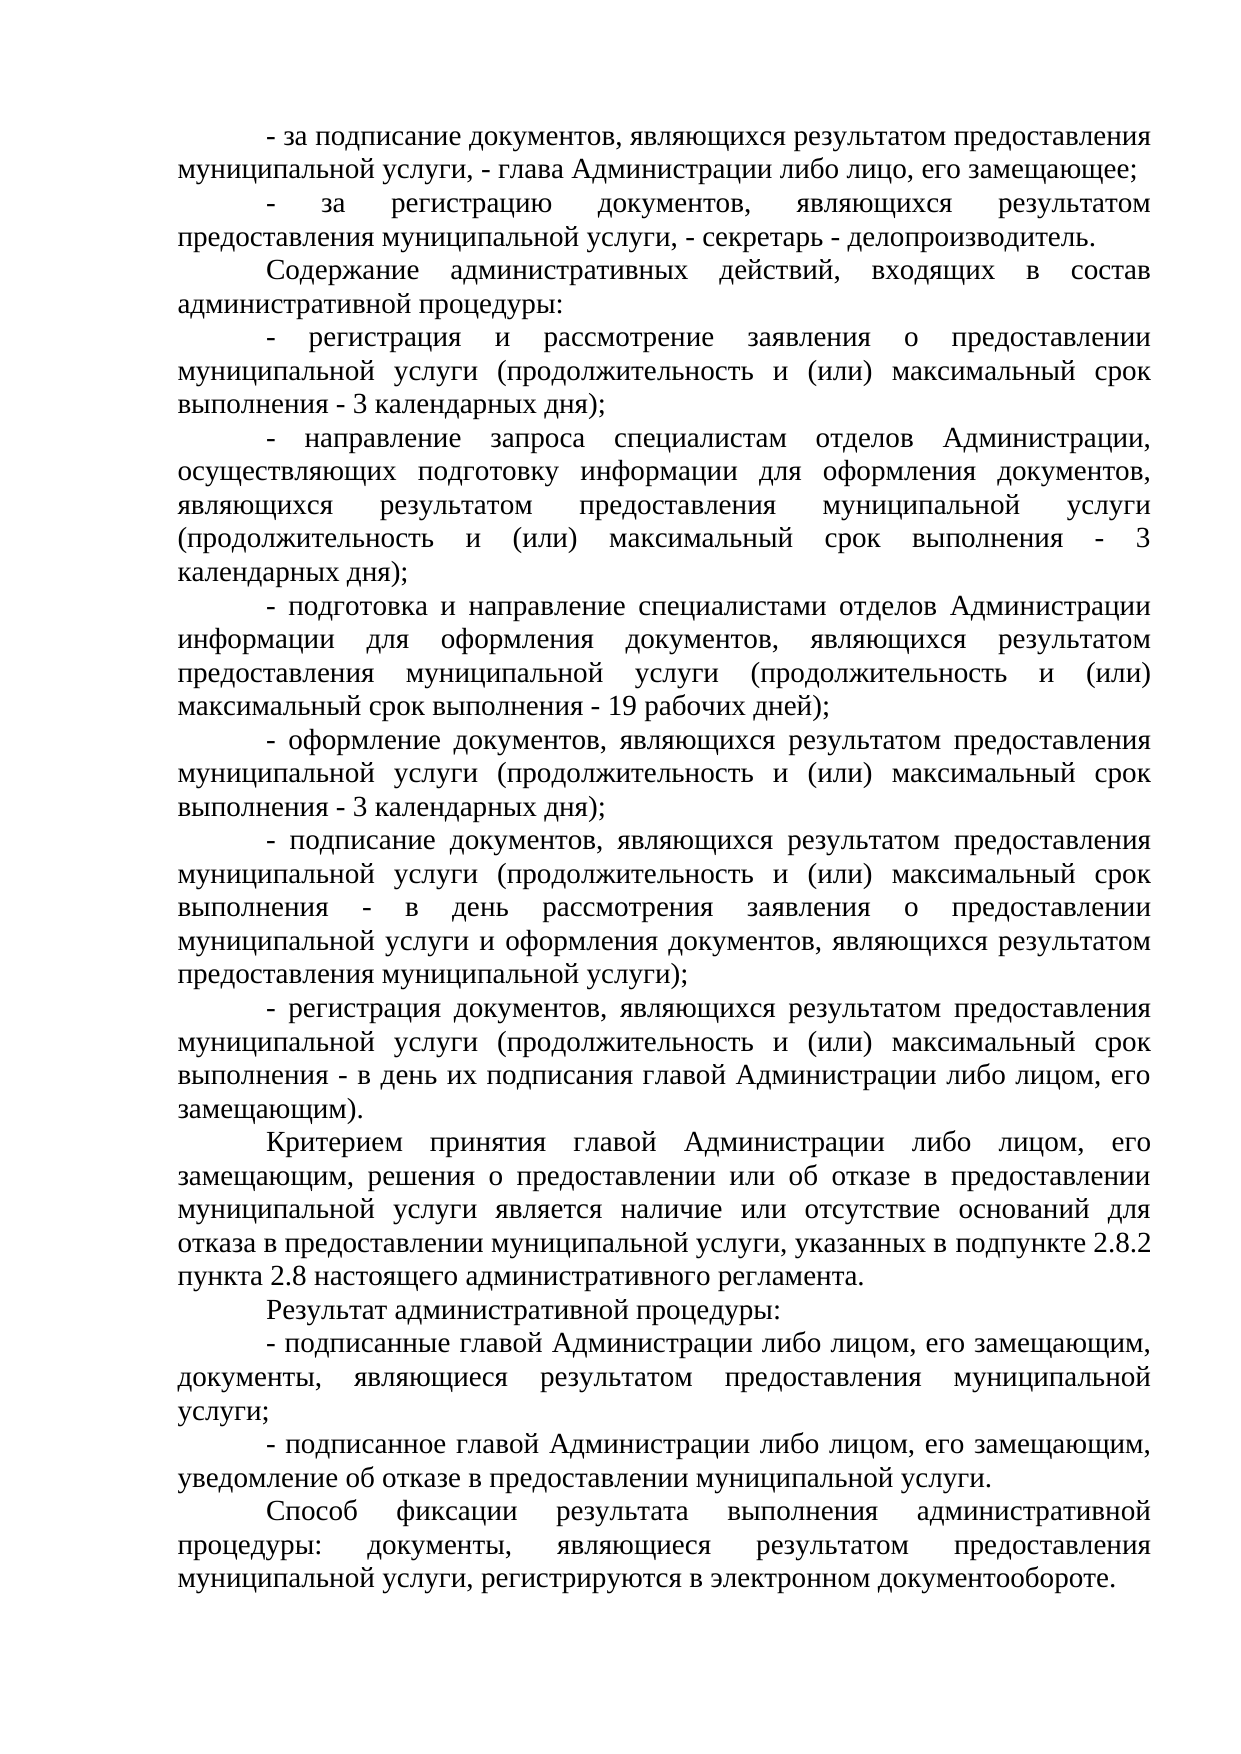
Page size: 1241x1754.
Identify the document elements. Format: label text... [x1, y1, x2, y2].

text - за регистрацию документов, являющихся результатом предоставления муниципальной услуги, - секретарь - делопроизводитель. [177, 185, 1152, 252]
text - за подписание документов, являющихся результатом предоставления муниципальной услуги, - глава Администрации либо лицо, его замещающее; [177, 118, 1152, 185]
text - подписанное главой Администрации либо лицом, его замещающим, уведомление об отказе в предоставлении муниципальной услуги. [177, 1426, 1152, 1493]
text - регистрация и рассмотрение заявления о предоставлении муниципальной услуги (продолжительность и (или) максимальный срок выполнения - 3 календарных дня); [177, 319, 1152, 420]
text Способ фиксации результата выполнения административной процедуры: документы, являющиеся результатом предоставления муниципальной услуги, регистрируются в электронном документообороте. [177, 1493, 1152, 1594]
text Критерием принятия главой Администрации либо лицом, его замещающим, решения о предоставлении или об отказе в предоставлении муниципальной услуги является наличие или отсутствие оснований для отказа в предоставлении муниципальной услуги, указанных в подпункте 2.8.2 пункта 2.8 настоящего административного регламента. [177, 1124, 1152, 1292]
text - подписание документов, являющихся результатом предоставления муниципальной услуги (продолжительность и (или) максимальный срок выполнения - в день рассмотрения заявления о предоставлении муниципальной услуги и оформления документов, являющихся результатом предоставления муниципальной услуги); [177, 822, 1152, 990]
text Результат административной процедуры: [177, 1292, 1152, 1326]
text Содержание административных действий, входящих в состав административной процедуры: [177, 252, 1152, 319]
text - оформление документов, являющихся результатом предоставления муниципальной услуги (продолжительность и (или) максимальный срок выполнения - 3 календарных дня); [177, 722, 1152, 822]
text - подготовка и направление специалистами отделов Администрации информации для оформления документов, являющихся результатом предоставления муниципальной услуги (продолжительность и (или) максимальный срок выполнения - 19 рабочих дней); [177, 588, 1152, 722]
text - регистрация документов, являющихся результатом предоставления муниципальной услуги (продолжительность и (или) максимальный срок выполнения - в день их подписания главой Администрации либо лицом, его замещающим). [177, 990, 1152, 1124]
text - подписанные главой Администрации либо лицом, его замещающим, документы, являющиеся результатом предоставления муниципальной услуги; [177, 1326, 1152, 1426]
text - направление запроса специалистам отделов Администрации, осуществляющих подготовку информации для оформления документов, являющихся результатом предоставления муниципальной услуги (продолжительность и (или) максимальный срок выполнения - 3 календарных дня); [177, 420, 1152, 588]
